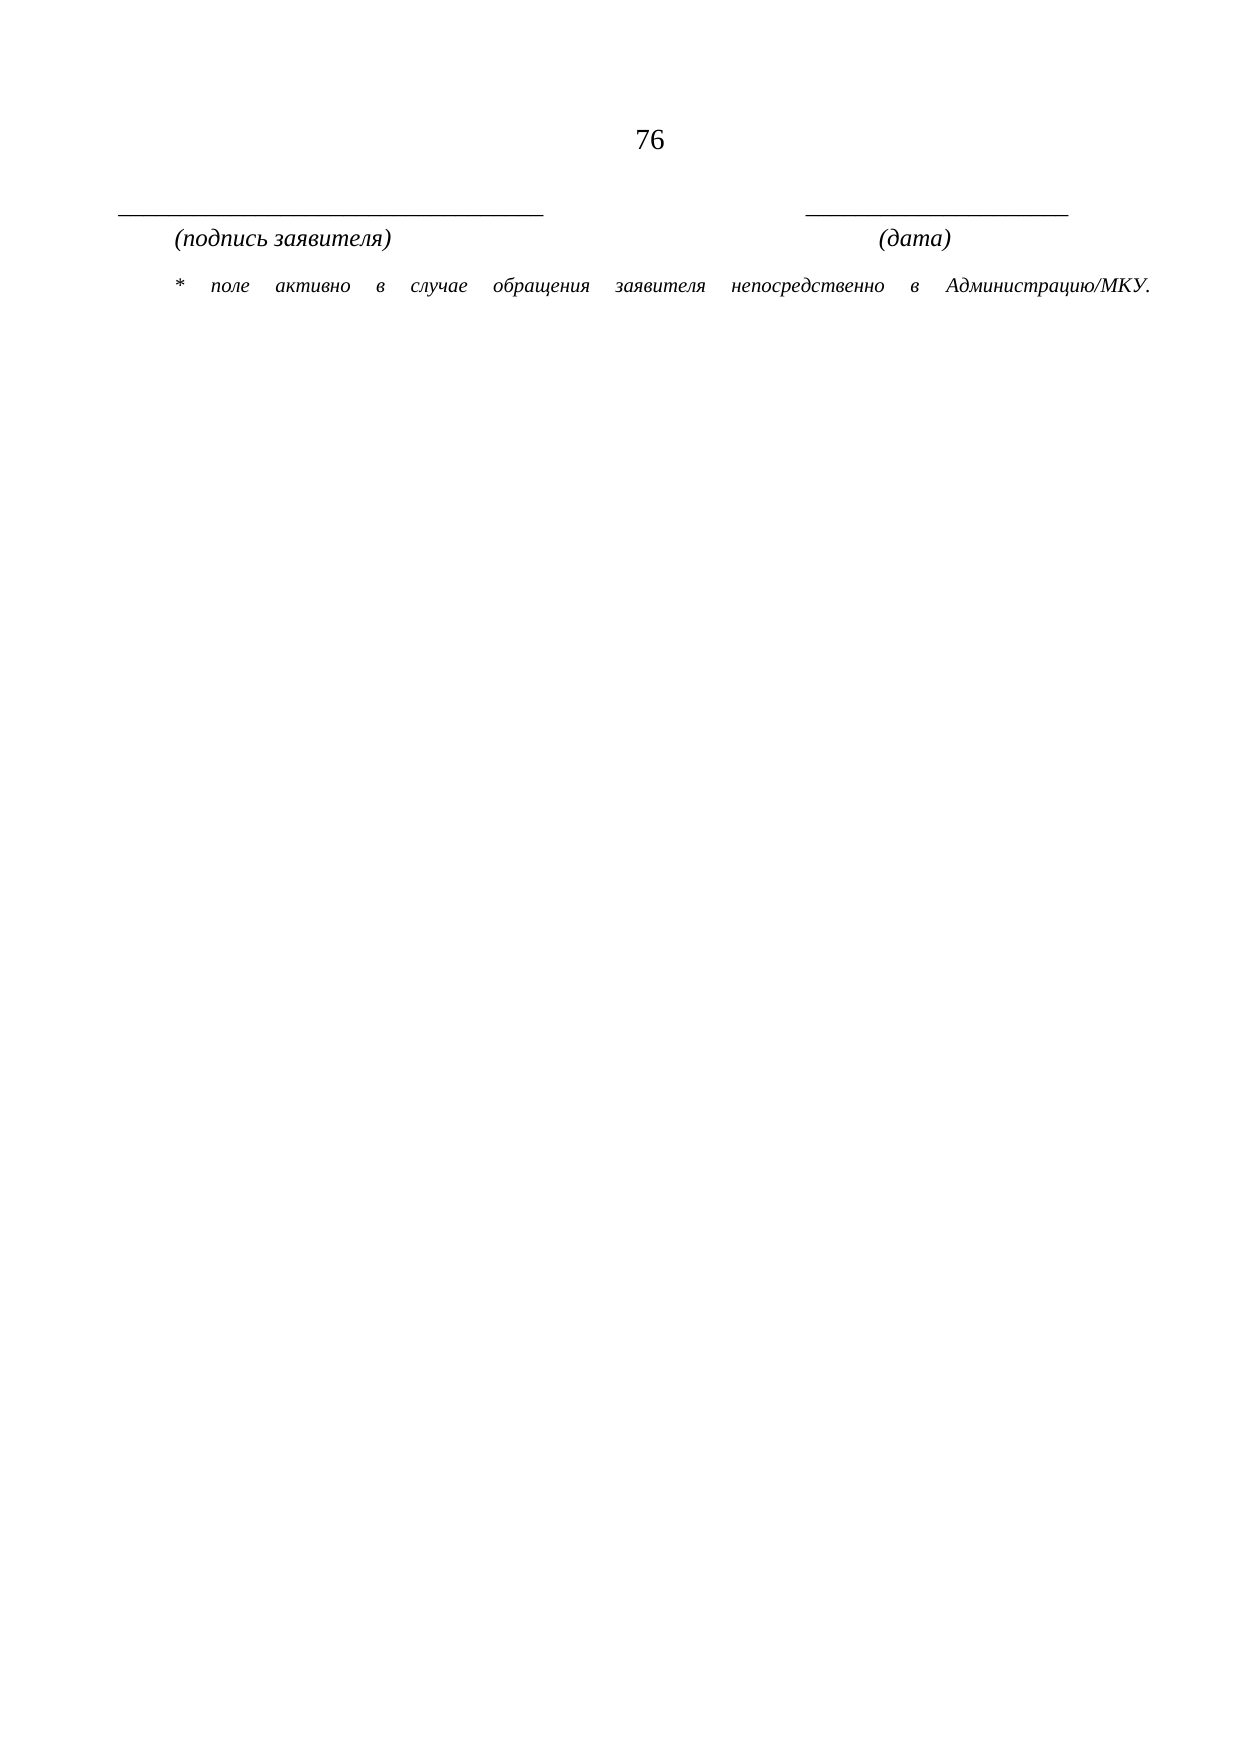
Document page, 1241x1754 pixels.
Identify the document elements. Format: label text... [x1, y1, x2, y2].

text * поле активно в случае обращения заявителя непосредственно в Администрацию/МКУ. [116, 273, 1181, 297]
text (подпись заявителя) (дата) [118, 223, 1181, 252]
text 76 [138, 122, 1161, 155]
text __________________________________ _____________________ [118, 190, 1181, 219]
